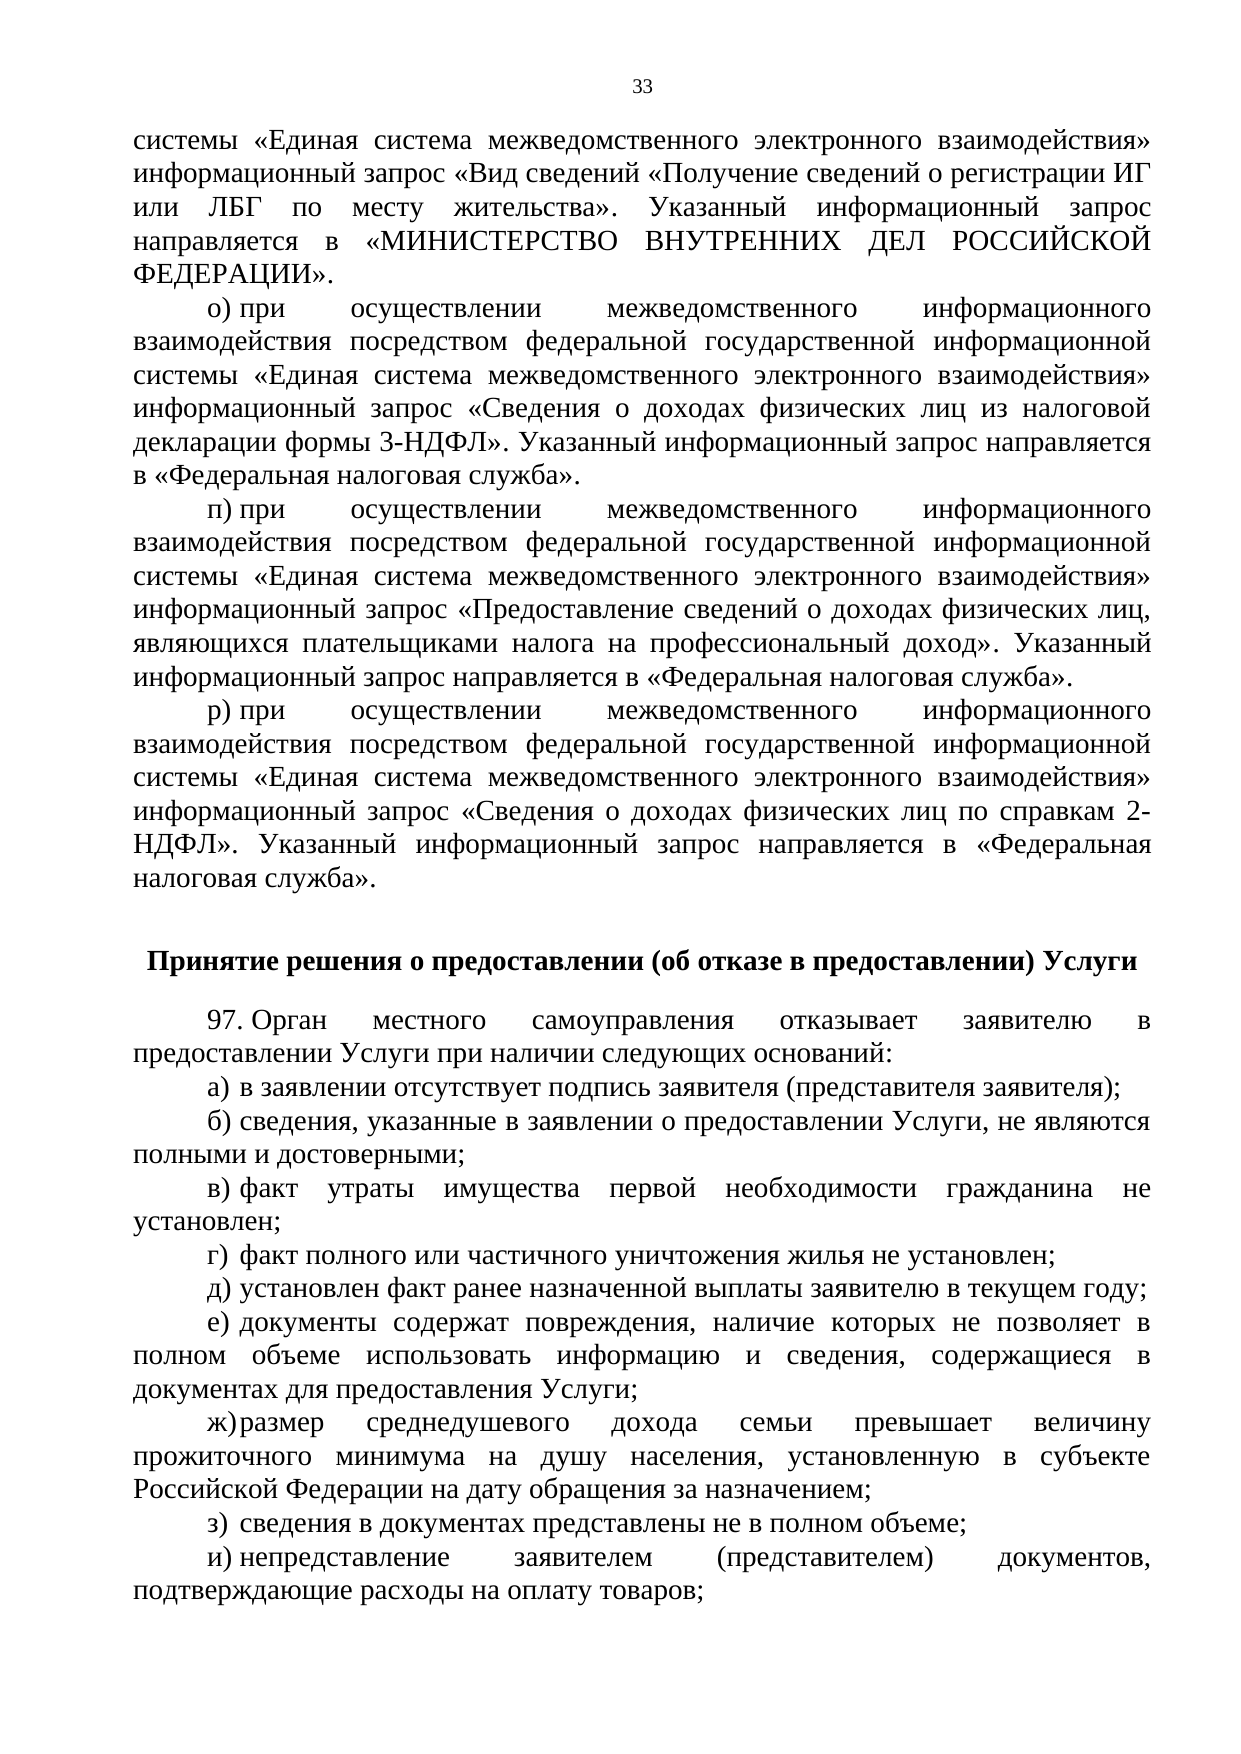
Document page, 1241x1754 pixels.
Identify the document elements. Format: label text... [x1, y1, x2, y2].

list при осуществлении межведомственного информационного взаимодействия посредством федеральной государственной информационной системы «Единая система межведомственного электронного взаимодействия» информационный запрос «Предоставление сведений о доходах физических лиц, являющихся плательщиками налога на профессиональный доход». Указанный информационный запрос направляется в «Федеральная налоговая служба». [133, 491, 1152, 692]
text Принятие решения о предоставлении (об отказе в предоставлении) Услуги [133, 943, 1152, 977]
list размер среднедушевого дохода семьи превышает величину прожиточного минимума на душу населения, установленную в субъекте Российской Федерации на дату обращения за назначением; [133, 1404, 1152, 1505]
list факт утраты имущества первой необходимости гражданина не установлен; [133, 1170, 1152, 1237]
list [133, 122, 1152, 290]
list факт полного или частичного уничтожения жилья не установлен; [133, 1237, 1152, 1270]
list при осуществлении межведомственного информационного взаимодействия посредством федеральной государственной информационной системы «Единая система межведомственного электронного взаимодействия» информационный запрос «Сведения о доходах физических лиц по справкам 2-НДФЛ». Указанный информационный запрос направляется в «Федеральная налоговая служба». [133, 692, 1152, 893]
list документы содержат повреждения, наличие которых не позволяет в полном объеме использовать информацию и сведения, содержащиеся в документах для предоставления Услуги; [133, 1304, 1152, 1404]
list в заявлении отсутствует подпись заявителя (представителя заявителя); [133, 1069, 1152, 1103]
list Орган местного самоуправления отказывает заявителю в предоставлении Услуги при наличии следующих оснований: [133, 1002, 1152, 1069]
list при осуществлении межведомственного информационного взаимодействия посредством федеральной государственной информационной системы «Единая система межведомственного электронного взаимодействия» информационный запрос «Сведения о доходах физических лиц из налоговой декларации формы 3-НДФЛ». Указанный информационный запрос направляется в «Федеральная налоговая служба». [133, 290, 1152, 491]
list сведения в документах представлены не в полном объеме; [133, 1505, 1152, 1539]
list непредставление заявителем (представителем) документов, подтверждающие расходы на оплату товаров; [133, 1539, 1152, 1606]
list сведения, указанные в заявлении о предоставлении Услуги, не являются полными и достоверными; [133, 1103, 1152, 1170]
list установлен факт ранее назначенной выплаты заявителю в текущем году; [133, 1270, 1152, 1304]
